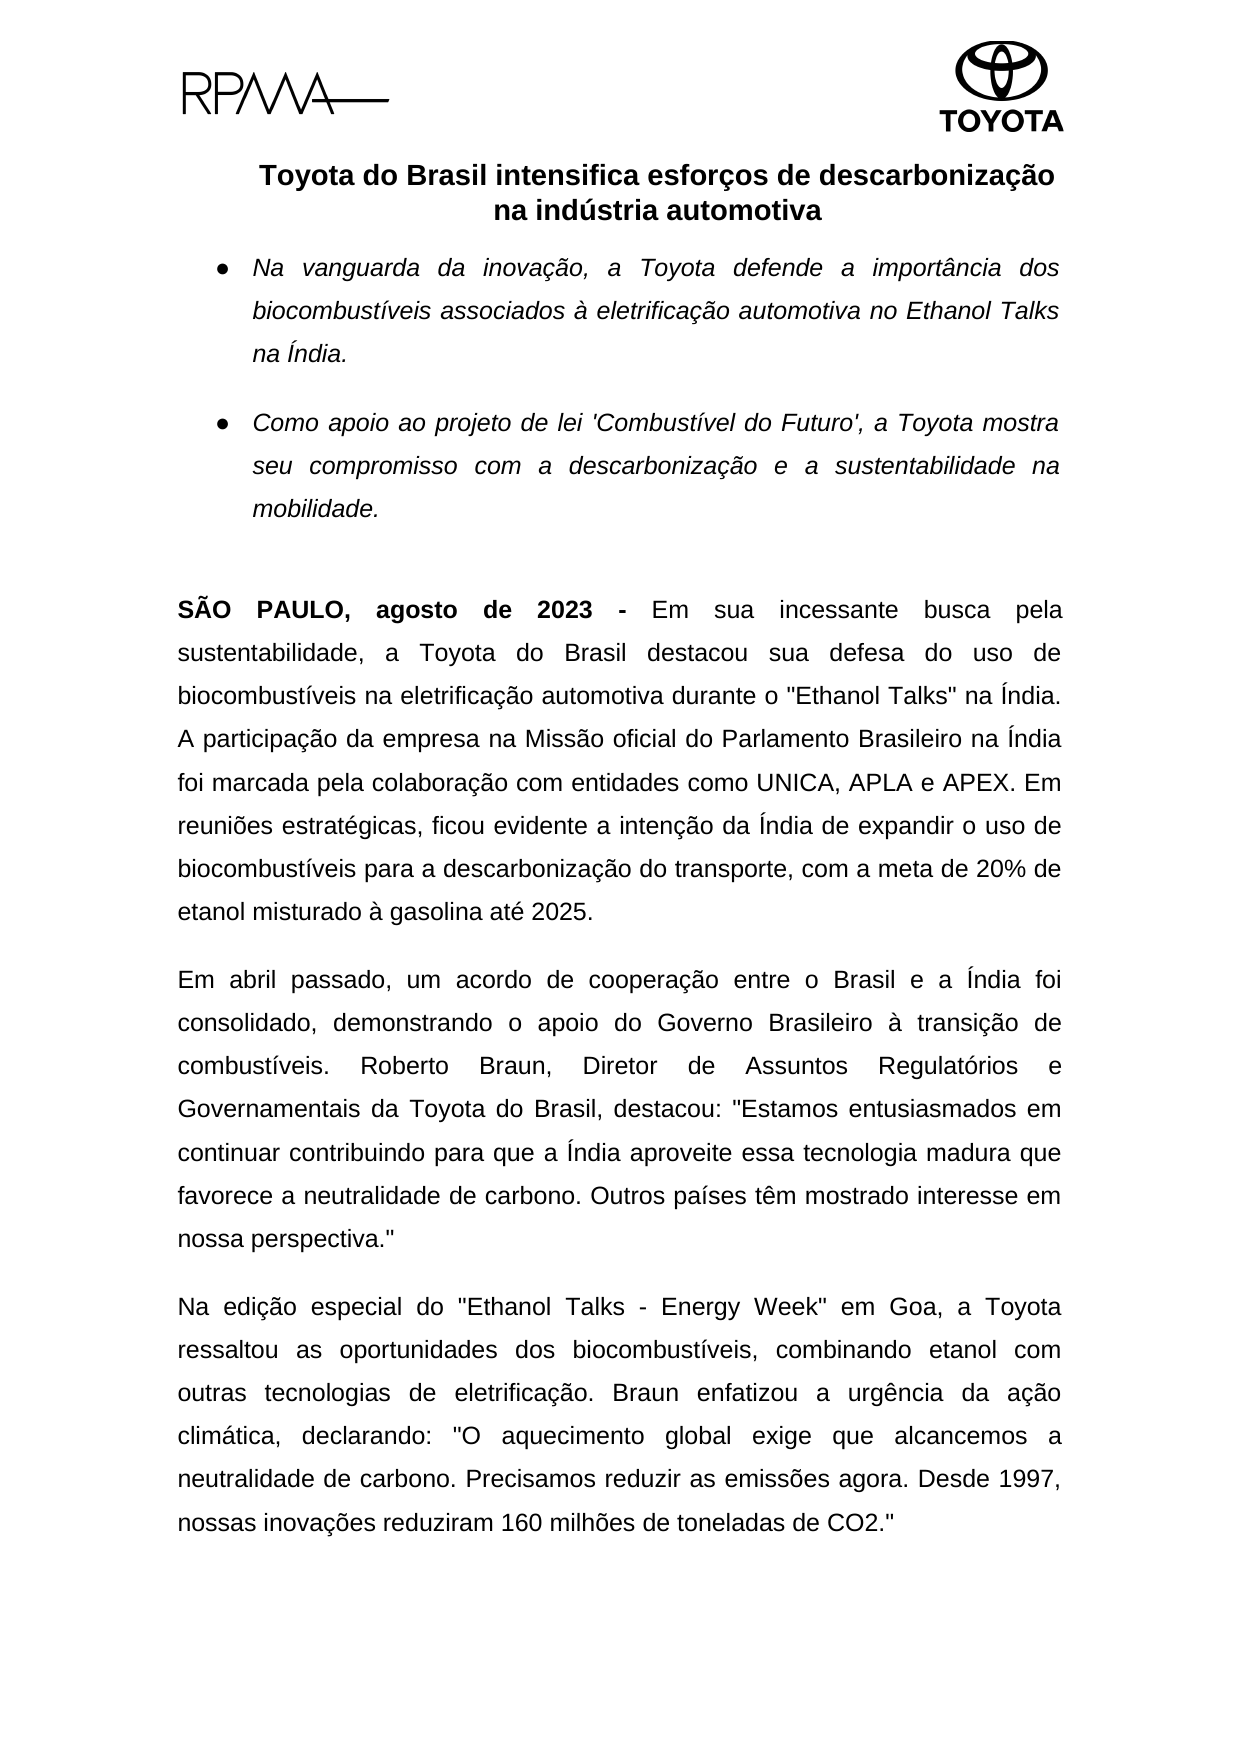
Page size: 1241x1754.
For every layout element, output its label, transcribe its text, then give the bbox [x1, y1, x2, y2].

list Como apoio ao projeto de lei 'Combustível do Futuro', a Toyota mostra seu compromisso com a descarbonização e a sustentabilidade na mobilidade. [215, 408, 1063, 523]
picture [939, 41, 1064, 132]
text Em abril passado, um acordo de cooperação entre o Brasil e a Índia foi consolidado, demonstrando o apoio do Governo Brasileiro à transição de combustíveis. Roberto Braun, Diretor de Assuntos Regulatórios e Governamentais da Toyota do Brasil, destacou: "Estamos entusiasmados em continuar contribuindo para que a Índia aproveite essa tecnologia madura que favorece a neutralidade de carbono. Outros países têm mostrado interesse em nossa perspectiva." [177, 965, 1063, 1252]
text Na edição especial do "Ethanol Talks - Energy Week" em Goa, a Toyota ressaltou as oportunidades dos biocombustíveis, combinando etanol com outras tecnologias de eletrificação. Braun enfatizou a urgência da ação climática, declarando: "O aquecimento global exige que alcancemos a neutralidade de carbono. Precisamos reduzir as emissões agora. Desde 1997, nossas inovações reduziram 160 milhões de toneladas de CO2." [177, 1292, 1063, 1536]
list Toyota do Brasil intensifica esforços de descarbonização na indústria automotiva [252, 158, 1063, 227]
picture [165, 54, 407, 132]
text SÃO PAULO, agosto de 2023 - Em sua incessante busca pela sustentabilidade, a Toyota do Brasil destacou sua defesa do uso de biocombustíveis na eletrificação automotiva durante o "Ethanol Talks" na Índia. A participação da empresa na Missão oficial do Parlamento Brasileiro na Índia foi marcada pela colaboração com entidades como UNICA, APLA e APEX. Em reuniões estratégicas, ficou evidente a intenção da Índia de expandir o uso de biocombustíveis para a descarbonização do transporte, com a meta de 20% de etanol misturado à gasolina até 2025. [177, 595, 1063, 926]
list Na vanguarda da inovação, a Toyota defende a importância dos biocombustíveis associados à eletrificação automotiva no Ethanol Talks na Índia. [215, 253, 1063, 368]
